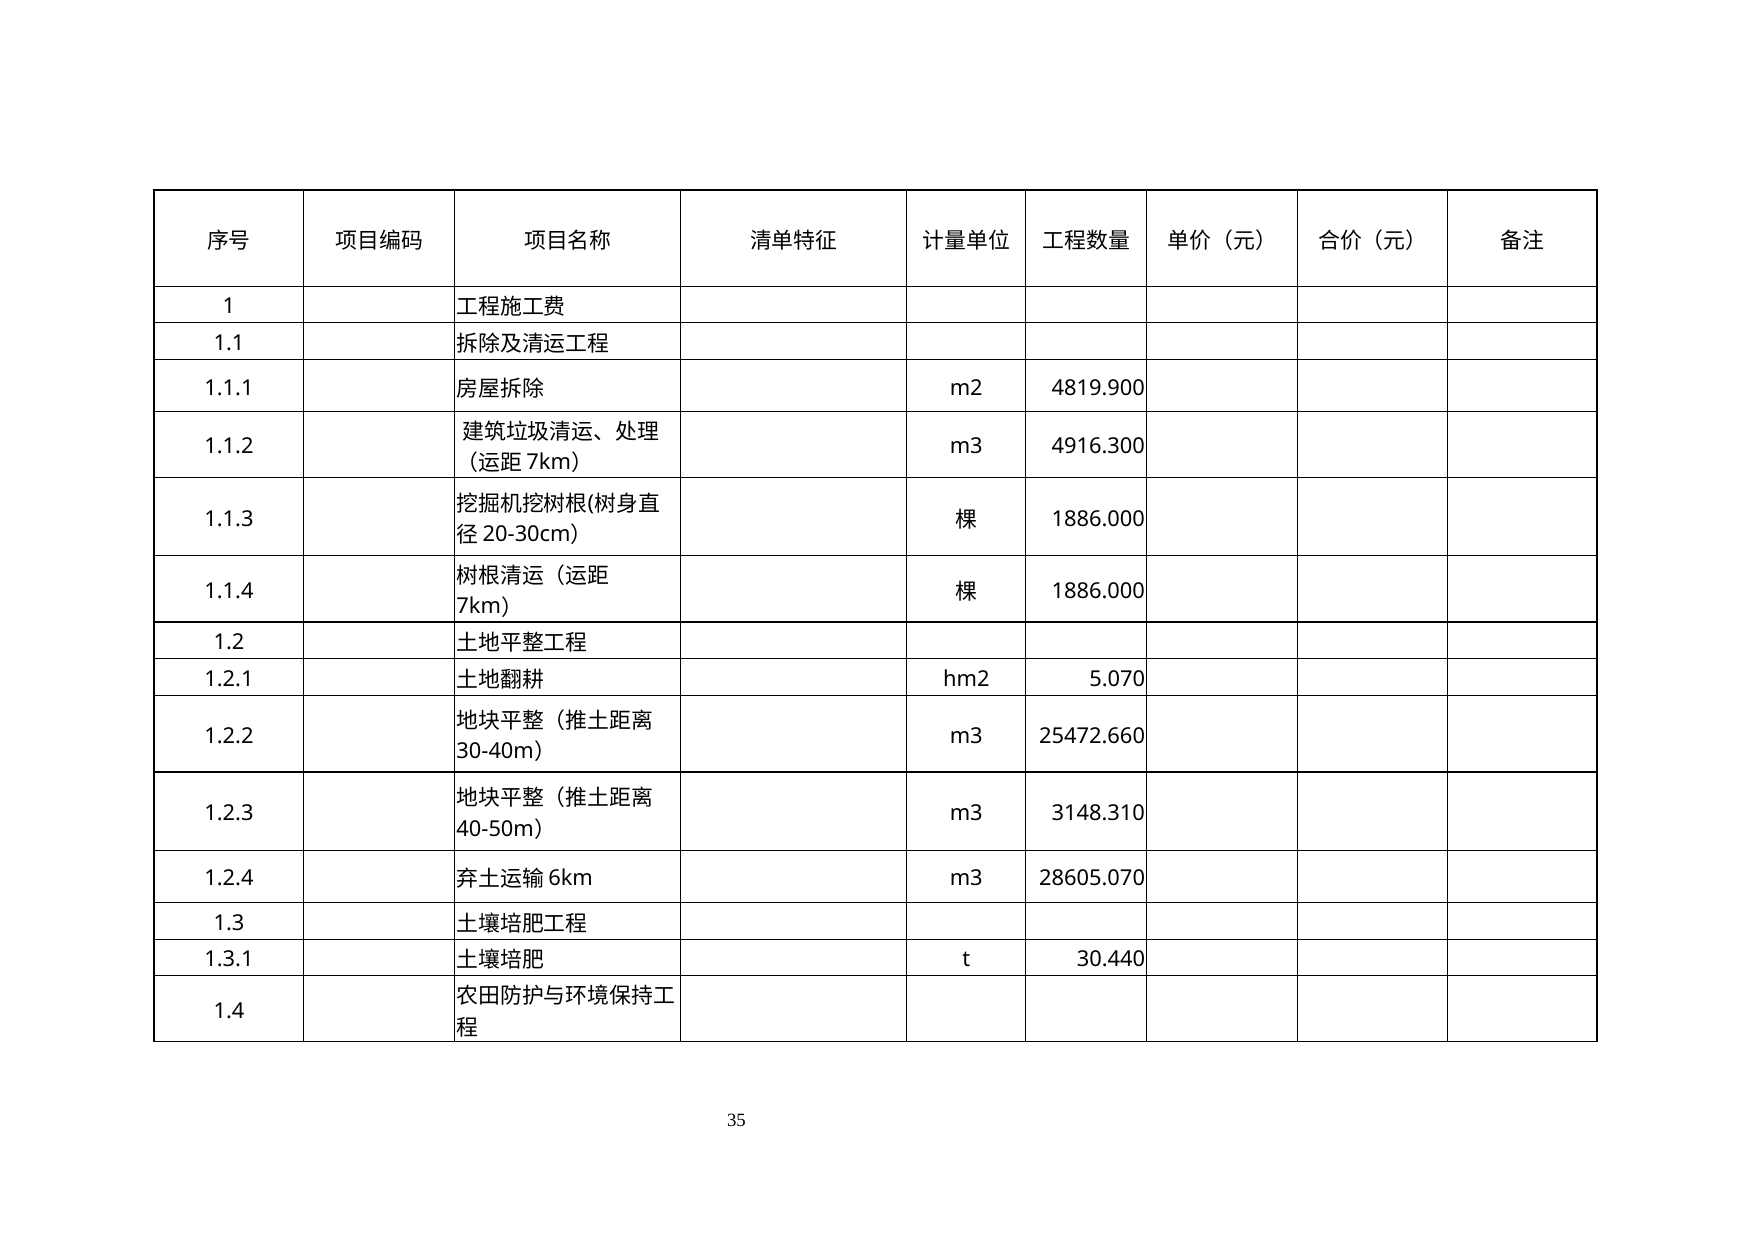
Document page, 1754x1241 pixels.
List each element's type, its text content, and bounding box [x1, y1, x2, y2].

table_cell hm2 [907, 659, 1025, 695]
table_cell [1026, 323, 1146, 359]
table_cell [1147, 659, 1297, 695]
table_cell [1448, 903, 1596, 938]
table_cell 地块平整（推土距离40-50m） [455, 773, 680, 849]
table_cell 房屋拆除 [455, 360, 680, 411]
table_cell [1448, 323, 1596, 359]
table_cell 1.1.1 [155, 360, 303, 411]
table_cell [1147, 851, 1297, 902]
table_cell [681, 323, 906, 359]
table_cell 土壤培肥 [455, 940, 680, 975]
table_cell [1448, 287, 1596, 322]
table_cell [304, 623, 454, 658]
table_cell [1448, 851, 1596, 902]
table_cell [1147, 696, 1297, 771]
table_cell 1.3.1 [155, 940, 303, 975]
table_cell 30.440 [1026, 940, 1146, 975]
table_cell 弃土运输6km [455, 851, 680, 902]
table_cell [1448, 773, 1596, 849]
table_cell [1298, 287, 1447, 322]
table_cell 单价（元） [1147, 191, 1297, 286]
table_cell [1298, 851, 1447, 902]
table_cell [681, 773, 906, 849]
table_cell [907, 976, 1025, 1041]
table_cell 28605.070 [1026, 851, 1146, 902]
table_cell [304, 851, 454, 902]
table_cell [1147, 940, 1297, 975]
table_cell 项目编码 [304, 191, 454, 286]
table_cell [304, 323, 454, 359]
table_cell [1298, 976, 1447, 1041]
table_cell [1147, 323, 1297, 359]
table_cell [1448, 623, 1596, 658]
table_cell [1026, 976, 1146, 1041]
table_cell [907, 323, 1025, 359]
table_cell [681, 696, 906, 771]
table_cell [907, 287, 1025, 322]
table_cell m3 [907, 773, 1025, 849]
table_cell [304, 412, 454, 477]
table_cell [1147, 773, 1297, 849]
table_cell 合价（元） [1298, 191, 1447, 286]
table_cell [304, 478, 454, 555]
table_cell 1 [155, 287, 303, 322]
table_cell 25472.660 [1026, 696, 1146, 771]
table_cell [1147, 287, 1297, 322]
table_cell 1.1 [155, 323, 303, 359]
table_cell [304, 940, 454, 975]
table_cell t [907, 940, 1025, 975]
table_cell 工程数量 [1026, 191, 1146, 286]
table_cell 挖掘机挖树根(树身直径20-30cm） [455, 478, 680, 555]
table_cell [304, 659, 454, 695]
table_cell [1298, 659, 1447, 695]
table_cell 1.2.4 [155, 851, 303, 902]
table_cell 工程施工费 [455, 287, 680, 322]
table_cell [681, 659, 906, 695]
table_cell 4819.900 [1026, 360, 1146, 411]
table_cell 清单特征 [681, 191, 906, 286]
table_cell [304, 287, 454, 322]
table_cell [681, 851, 906, 902]
table_cell [907, 903, 1025, 938]
table_cell [681, 623, 906, 658]
table_cell [1298, 556, 1447, 621]
table_cell 1.2 [155, 623, 303, 658]
table_cell [1448, 412, 1596, 477]
table_cell [1147, 412, 1297, 477]
table_cell [1448, 659, 1596, 695]
table_cell [304, 976, 454, 1041]
table_cell 1.4 [155, 976, 303, 1041]
table_cell [681, 478, 906, 555]
table_cell [907, 623, 1025, 658]
table_cell 地块平整（推土距离30-40m） [455, 696, 680, 771]
table_cell [1298, 323, 1447, 359]
table_cell [1147, 360, 1297, 411]
table_cell 拆除及清运工程 [455, 323, 680, 359]
table_cell [1147, 478, 1297, 555]
table_cell [1448, 976, 1596, 1041]
table_cell [304, 773, 454, 849]
table_cell [1298, 940, 1447, 975]
table_cell [681, 940, 906, 975]
table_cell [1298, 903, 1447, 938]
table_cell 棵 [907, 556, 1025, 621]
table_cell [681, 412, 906, 477]
table_cell 5.070 [1026, 659, 1146, 695]
table_cell [681, 976, 906, 1041]
table_cell m2 [907, 360, 1025, 411]
table_cell [1298, 412, 1447, 477]
table_cell [304, 903, 454, 938]
table_cell [681, 287, 906, 322]
table_cell 树根清运（运距7km） [455, 556, 680, 621]
table_cell [1147, 903, 1297, 938]
table_cell [304, 556, 454, 621]
table_cell [681, 903, 906, 938]
table_cell 农田防护与环境保持工程 [455, 976, 680, 1041]
table_cell [1448, 360, 1596, 411]
table_cell [1298, 360, 1447, 411]
table_cell [304, 360, 454, 411]
table_cell 土地平整工程 [455, 623, 680, 658]
table_cell [1448, 696, 1596, 771]
table_cell 建筑垃圾清运、处理（运距7km） [455, 412, 680, 477]
table_cell 土壤培肥工程 [455, 903, 680, 938]
table_cell 3148.310 [1026, 773, 1146, 849]
table_cell 序号 [155, 191, 303, 286]
table_cell 1886.000 [1026, 478, 1146, 555]
table_cell [1026, 903, 1146, 938]
table_cell [681, 556, 906, 621]
table_cell [1147, 976, 1297, 1041]
table_cell 1886.000 [1026, 556, 1146, 621]
table_cell m3 [907, 851, 1025, 902]
table_cell 1.3 [155, 903, 303, 938]
table_cell [1298, 478, 1447, 555]
table_cell 棵 [907, 478, 1025, 555]
table_cell [1298, 623, 1447, 658]
table_cell [1026, 623, 1146, 658]
table_cell m3 [907, 696, 1025, 771]
table_cell 1.1.3 [155, 478, 303, 555]
table_cell 1.2.1 [155, 659, 303, 695]
table_cell [1448, 478, 1596, 555]
table_cell [1298, 773, 1447, 849]
table_cell 土地翻耕 [455, 659, 680, 695]
table_cell 计量单位 [907, 191, 1025, 286]
table_cell m3 [907, 412, 1025, 477]
table_cell 1.2.2 [155, 696, 303, 771]
table_cell [304, 696, 454, 771]
table_cell [1147, 556, 1297, 621]
table_cell 备注 [1448, 191, 1596, 286]
table_cell [681, 360, 906, 411]
table_cell [1298, 696, 1447, 771]
table_cell 1.1.2 [155, 412, 303, 477]
table_cell 1.2.3 [155, 773, 303, 849]
table_cell [1448, 556, 1596, 621]
table_cell 4916.300 [1026, 412, 1146, 477]
table_cell 项目名称 [455, 191, 680, 286]
table_cell [1448, 940, 1596, 975]
table_cell 1.1.4 [155, 556, 303, 621]
table_cell [1147, 623, 1297, 658]
table_cell [1026, 287, 1146, 322]
